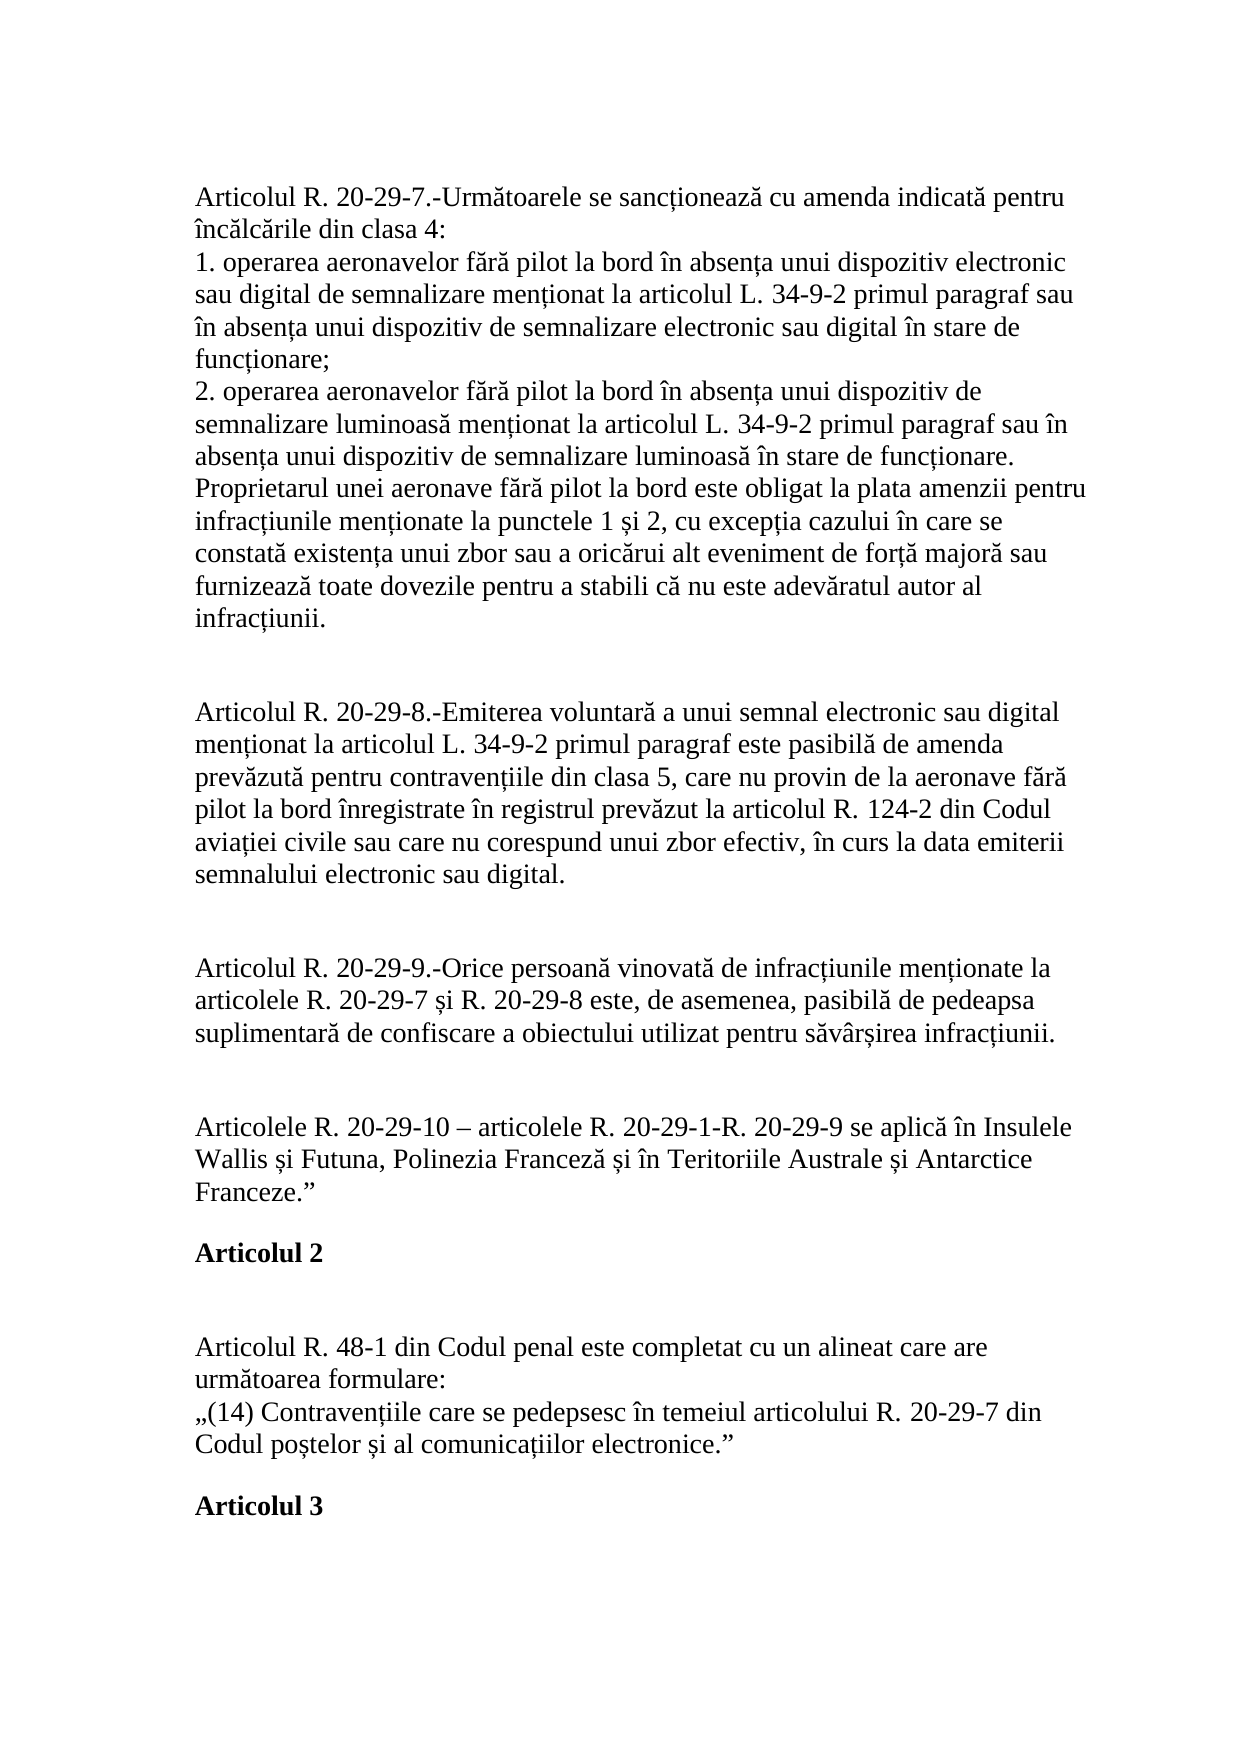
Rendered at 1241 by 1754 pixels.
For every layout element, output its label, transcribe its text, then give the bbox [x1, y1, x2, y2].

text Articolele R. 20-29-10 – articolele R. 20-29-1-R. 20-29-9 se aplică în Insulele Wallis și Futuna, Polinezia Franceză și în Teritoriile Australe și Antarctice Franceze.” [194, 1077, 1093, 1207]
text Articolul R. 20-29-9.-Orice persoană vinovată de infracțiunile menționate la articolele R. 20-29-7 și R. 20-29-8 este, de asemenea, pasibilă de pedeapsa suplimentară de confiscare a obiectului utilizat pentru săvârșirea infracțiunii. [194, 919, 1093, 1048]
text Articolul 3 [194, 1489, 1093, 1521]
text Articolul 2 [194, 1236, 1093, 1268]
text Articolul R. 20-29-7.-Următoarele se sancționează cu amenda indicată pentru încălcările din clasa 4: 1. operarea aeronavelor fără pilot la bord în absența unui dispozitiv electronic sau digital de semnalizare menționat la articolul L. 34-9-2 primul paragraf sau în absența unui dispozitiv de semnalizare electronic sau digital în stare de funcționare; 2. operarea aeronavelor fără pilot la bord în absența unui dispozitiv de semnalizare luminoasă menționat la articolul L. 34-9-2 primul paragraf sau în absența unui dispozitiv de semnalizare luminoasă în stare de funcționare. Proprietarul unei aeronave fără pilot la bord este obligat la plata amenzii pentru infracțiunile menționate la punctele 1 și 2, cu excepția cazului în care se constată existența unui zbor sau a oricărui alt eveniment de forță majoră sau furnizează toate dovezile pentru a stabili că nu este adevăratul autor al infracțiunii. [194, 148, 1093, 633]
text Articolul R. 48-1 din Codul penal este completat cu un alineat care are următoarea formulare: „(14) Contravențiile care se pedepsesc în temeiul articolului R. 20-29-7 din Codul poștelor și al comunicațiilor electronice.” [194, 1298, 1093, 1460]
text Articolul R. 20-29-8.-Emiterea voluntară a unui semnal electronic sau digital menționat la articolul L. 34-9-2 primul paragraf este pasibilă de amenda prevăzută pentru contravențiile din clasa 5, care nu provin de la aeronave fără pilot la bord înregistrate în registrul prevăzut la articolul R. 124-2 din Codul aviației civile sau care nu corespund unui zbor efectiv, în curs la data emiterii semnalului electronic sau digital. [194, 663, 1093, 889]
